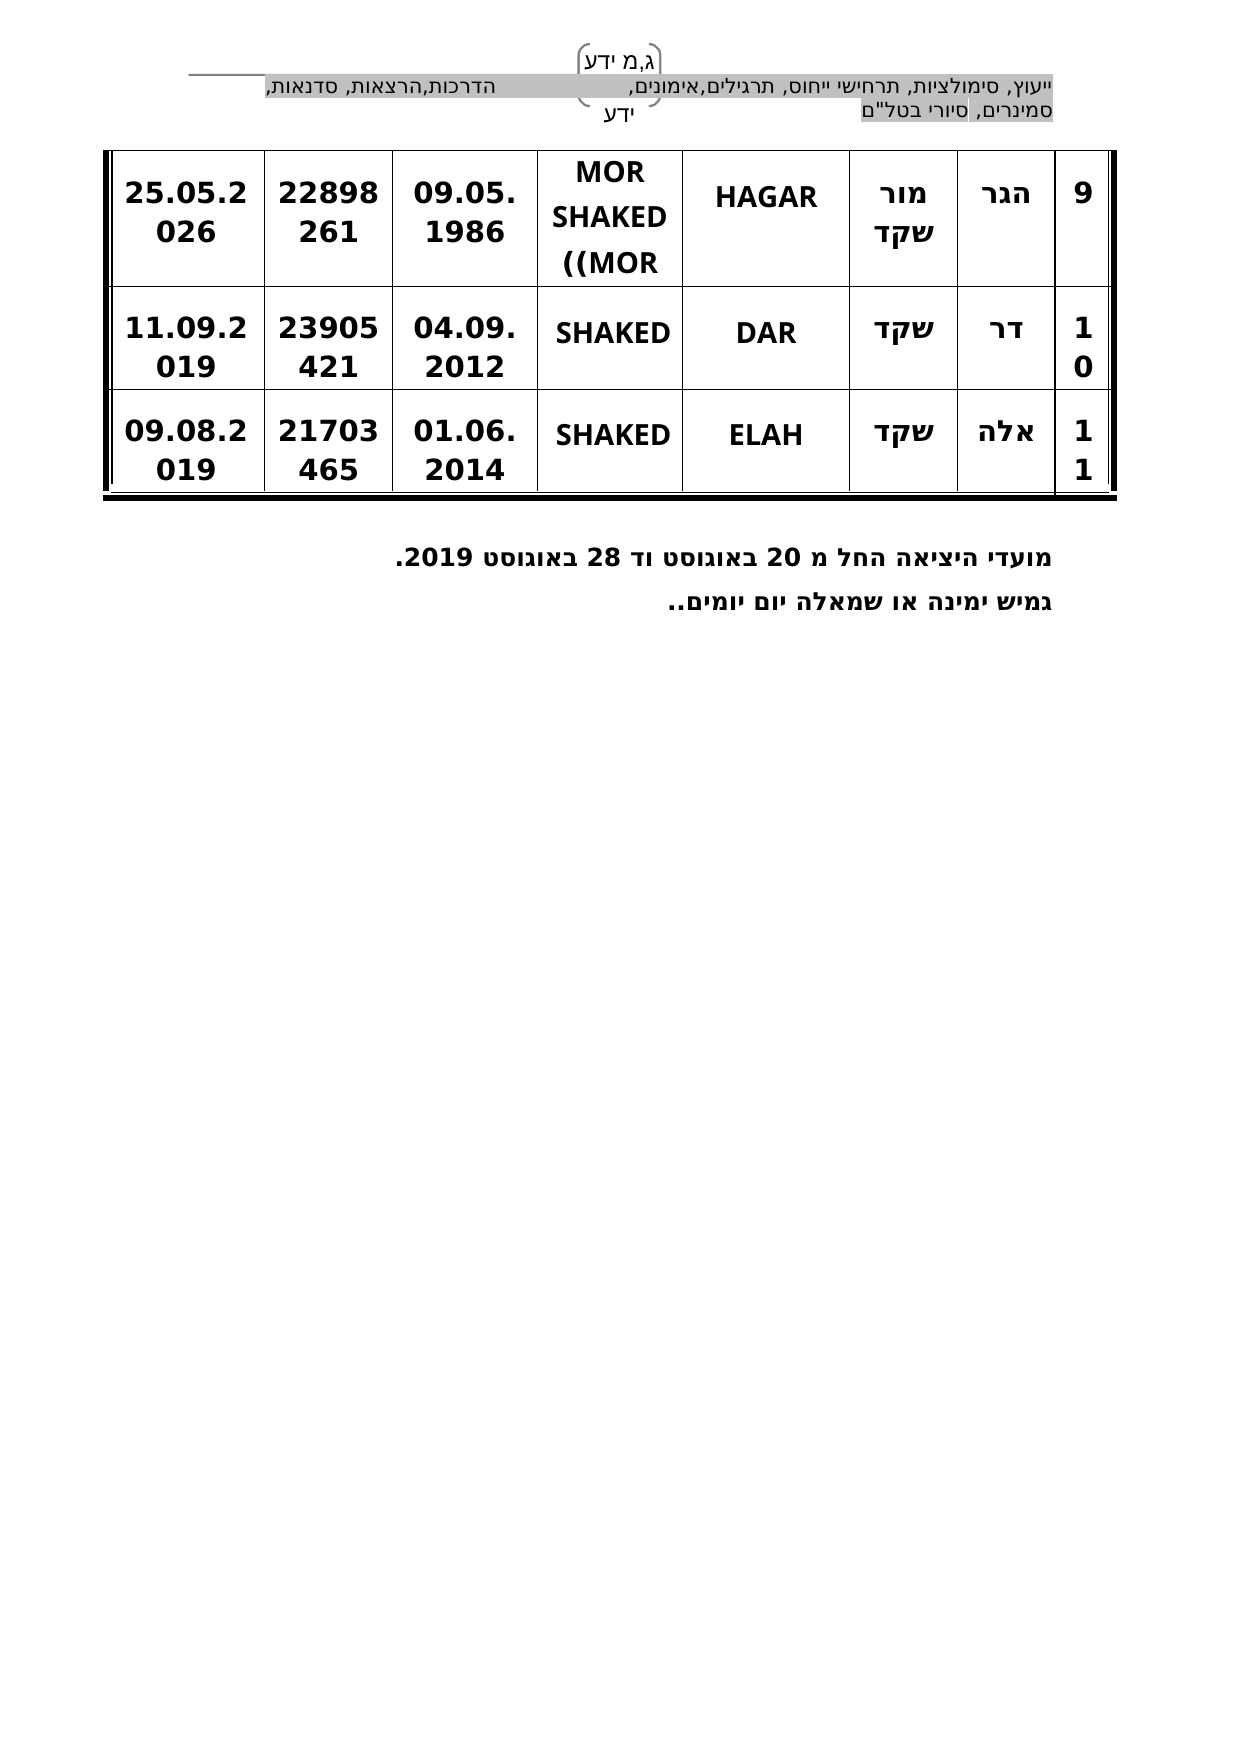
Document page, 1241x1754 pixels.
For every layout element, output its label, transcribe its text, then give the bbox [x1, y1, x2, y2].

table_cell 09.05.1986 [393, 151, 537, 286]
table_cell שקד [850, 287, 957, 389]
table_cell 11 [1056, 390, 1111, 491]
table_cell 01.06.2014 [393, 390, 537, 491]
table_cell שקד [850, 390, 957, 491]
table_cell ELAH [683, 390, 849, 491]
table_cell הגר [958, 151, 1054, 286]
text גמיש ימינה או שמאלה יום יומים.. [187, 587, 1053, 616]
table_cell HAGAR [683, 151, 849, 286]
table_cell 04.09.2012 [393, 287, 537, 389]
table_cell MOR SHAKED MOR)) [538, 151, 682, 286]
table_cell 22898261 [265, 151, 392, 286]
table_cell 21703465 [265, 390, 392, 491]
table_cell 09.08.2019 [109, 390, 264, 491]
table_cell SHAKED [538, 390, 682, 491]
table_cell מור שקד [850, 151, 957, 286]
table_cell דר [958, 287, 1054, 389]
table_cell 11.09.2019 [113, 287, 264, 389]
table_cell 10 [1056, 287, 1108, 389]
table_cell אלה [958, 390, 1054, 491]
table_cell 23905421 [265, 287, 392, 389]
table_cell DAR [683, 287, 849, 389]
table_cell SHAKED [538, 287, 682, 389]
table_cell 25.05.2026 [113, 151, 264, 286]
table_cell 9 [1056, 151, 1108, 286]
text מועדי היציאה החל מ 20 באוגוסט וד 28 באוגוסט 2019. [187, 543, 1053, 573]
